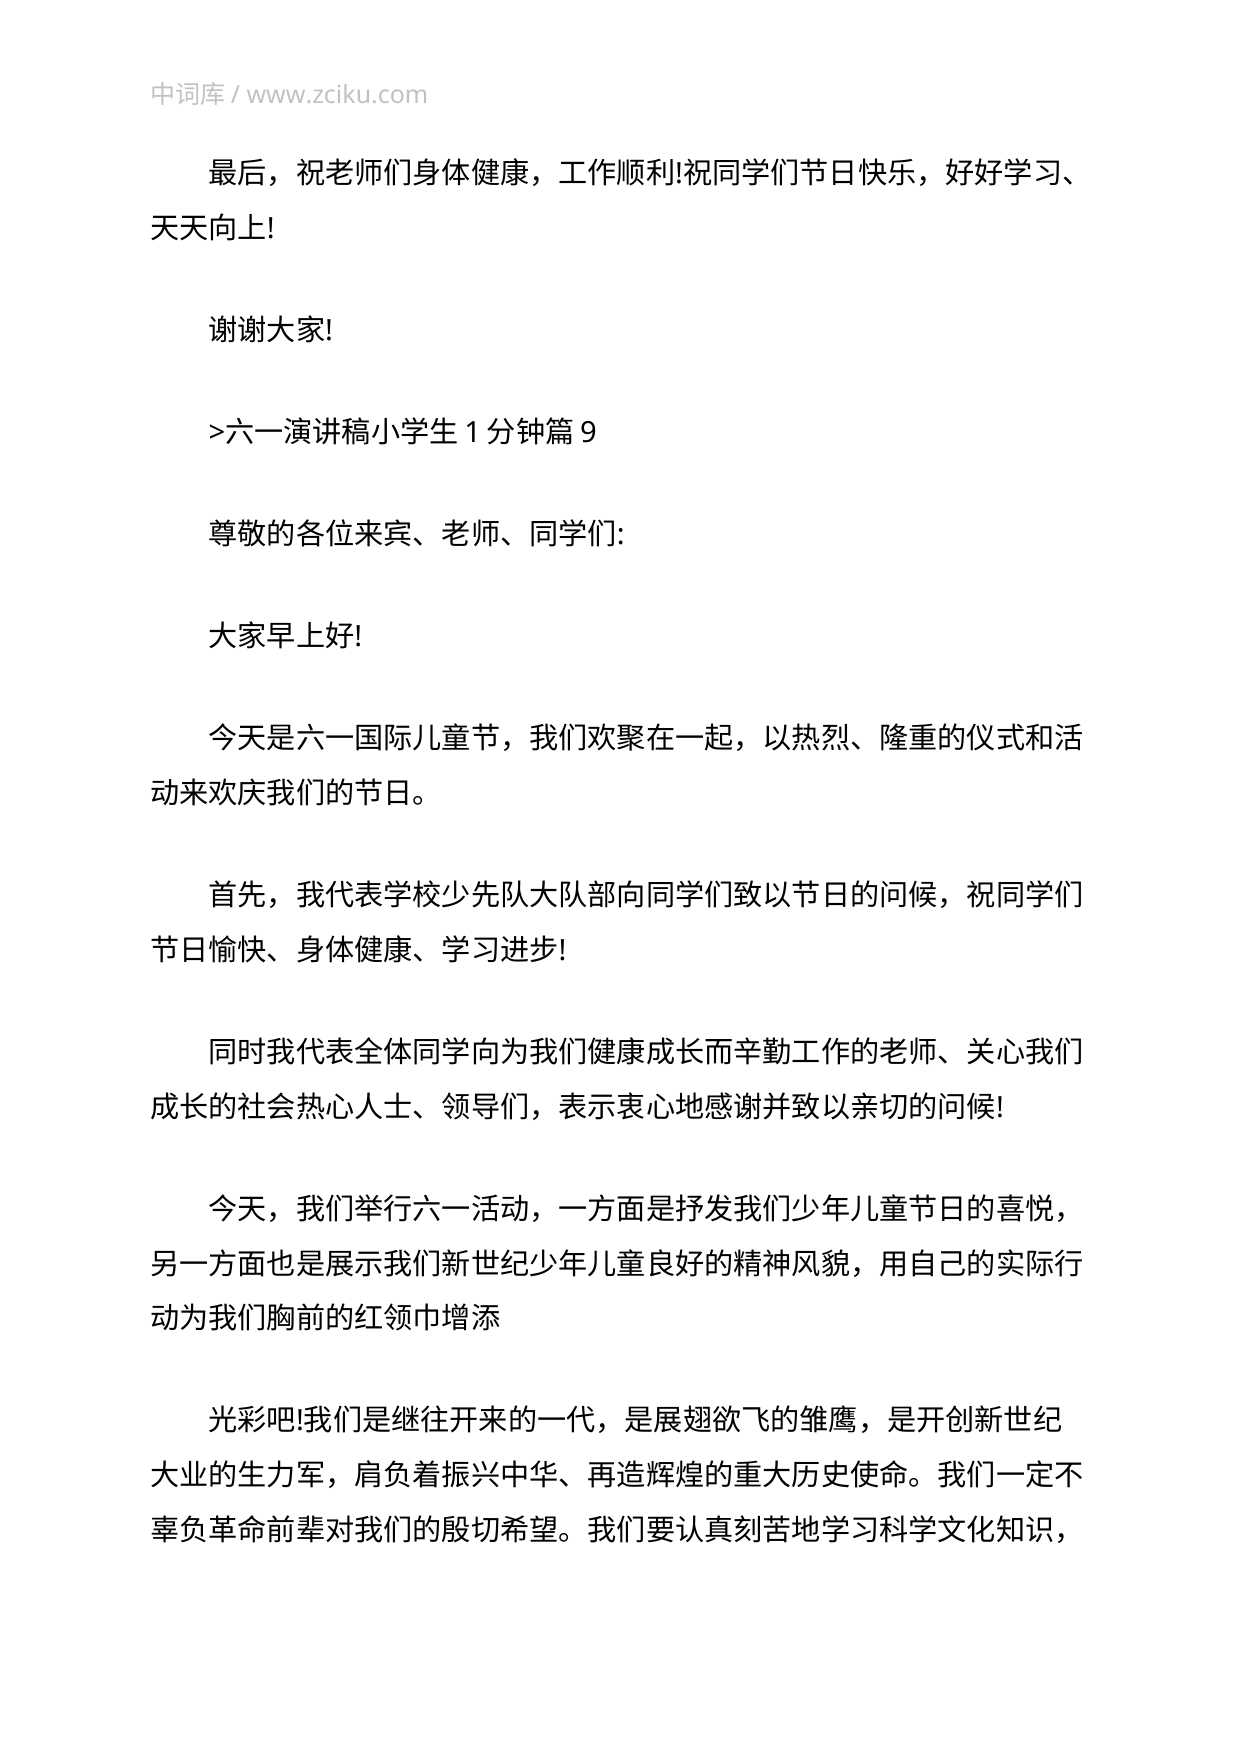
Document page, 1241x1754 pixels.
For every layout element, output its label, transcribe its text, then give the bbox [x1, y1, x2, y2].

text 今天是六一国际儿童节，我们欢聚在一起，以热烈、隆重的仪式和活动来欢庆我们的节日。 [150, 715, 1090, 812]
text 首先，我代表学校少先队大队部向同学们致以节日的问候，祝同学们节日愉快、身体健康、学习进步! [150, 872, 1090, 969]
text 最后，祝老师们身体健康，工作顺利!祝同学们节日快乐，好好学习、天天向上! [150, 150, 1090, 247]
text 尊敬的各位来宾、老师、同学们: [150, 511, 1090, 553]
text 大家早上好! [150, 613, 1090, 655]
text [150, 1397, 1090, 1549]
text 同时我代表全体同学向为我们健康成长而辛勤工作的老师、关心我们成长的社会热心人士、领导们，表示衷心地感谢并致以亲切的问候! [150, 1028, 1090, 1126]
text 谢谢大家! [150, 307, 1090, 349]
text 今天，我们举行六一活动，一方面是抒发我们少年儿童节日的喜悦，另一方面也是展示我们新世纪少年儿童良好的精神风貌，用自己的实际行动为我们胸前的红领巾增添 [150, 1185, 1090, 1337]
text >六一演讲稿小学生1分钟篇9 [150, 409, 1090, 451]
